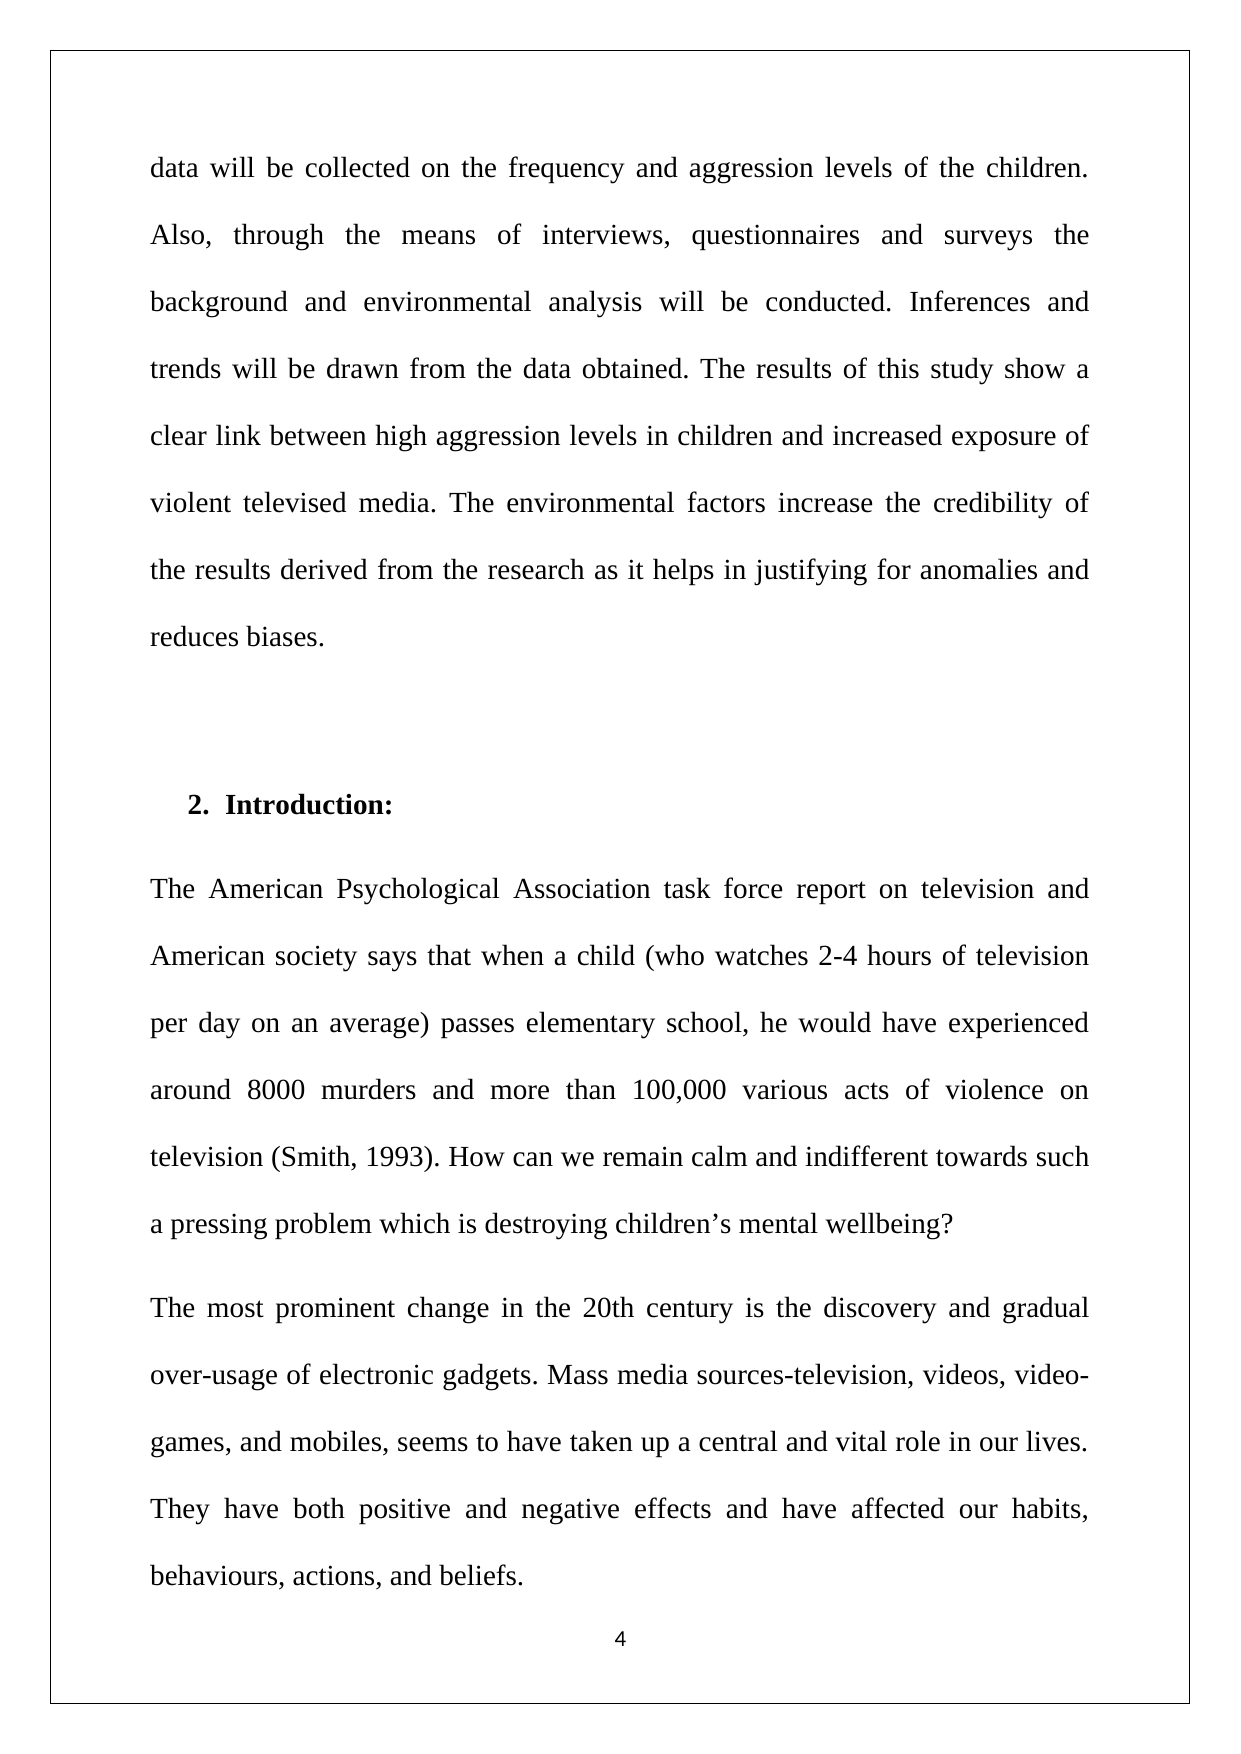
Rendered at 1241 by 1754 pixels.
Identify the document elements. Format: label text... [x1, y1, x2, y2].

text The American Psychological Association task force report on television and American society says that when a child (who watches 2-4 hours of television per day on an average) passes elementary school, he would have experienced around 8000 murders and more than 100,000 various acts of violence on television (Smith, 1993). How can we remain calm and indifferent towards such a pressing problem which is destroying children’s mental wellbeing? [150, 871, 1090, 1240]
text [150, 150, 1090, 653]
text The most prominent change in the 20th century is the discovery and gradual over-usage of electronic gadgets. Mass media sources-television, videos, video-games, and mobiles, seems to have taken up a central and vital role in our lives. They have both positive and negative effects and have affected our habits, behaviours, actions, and beliefs. [150, 1290, 1090, 1592]
list Introduction: [187, 787, 1090, 821]
